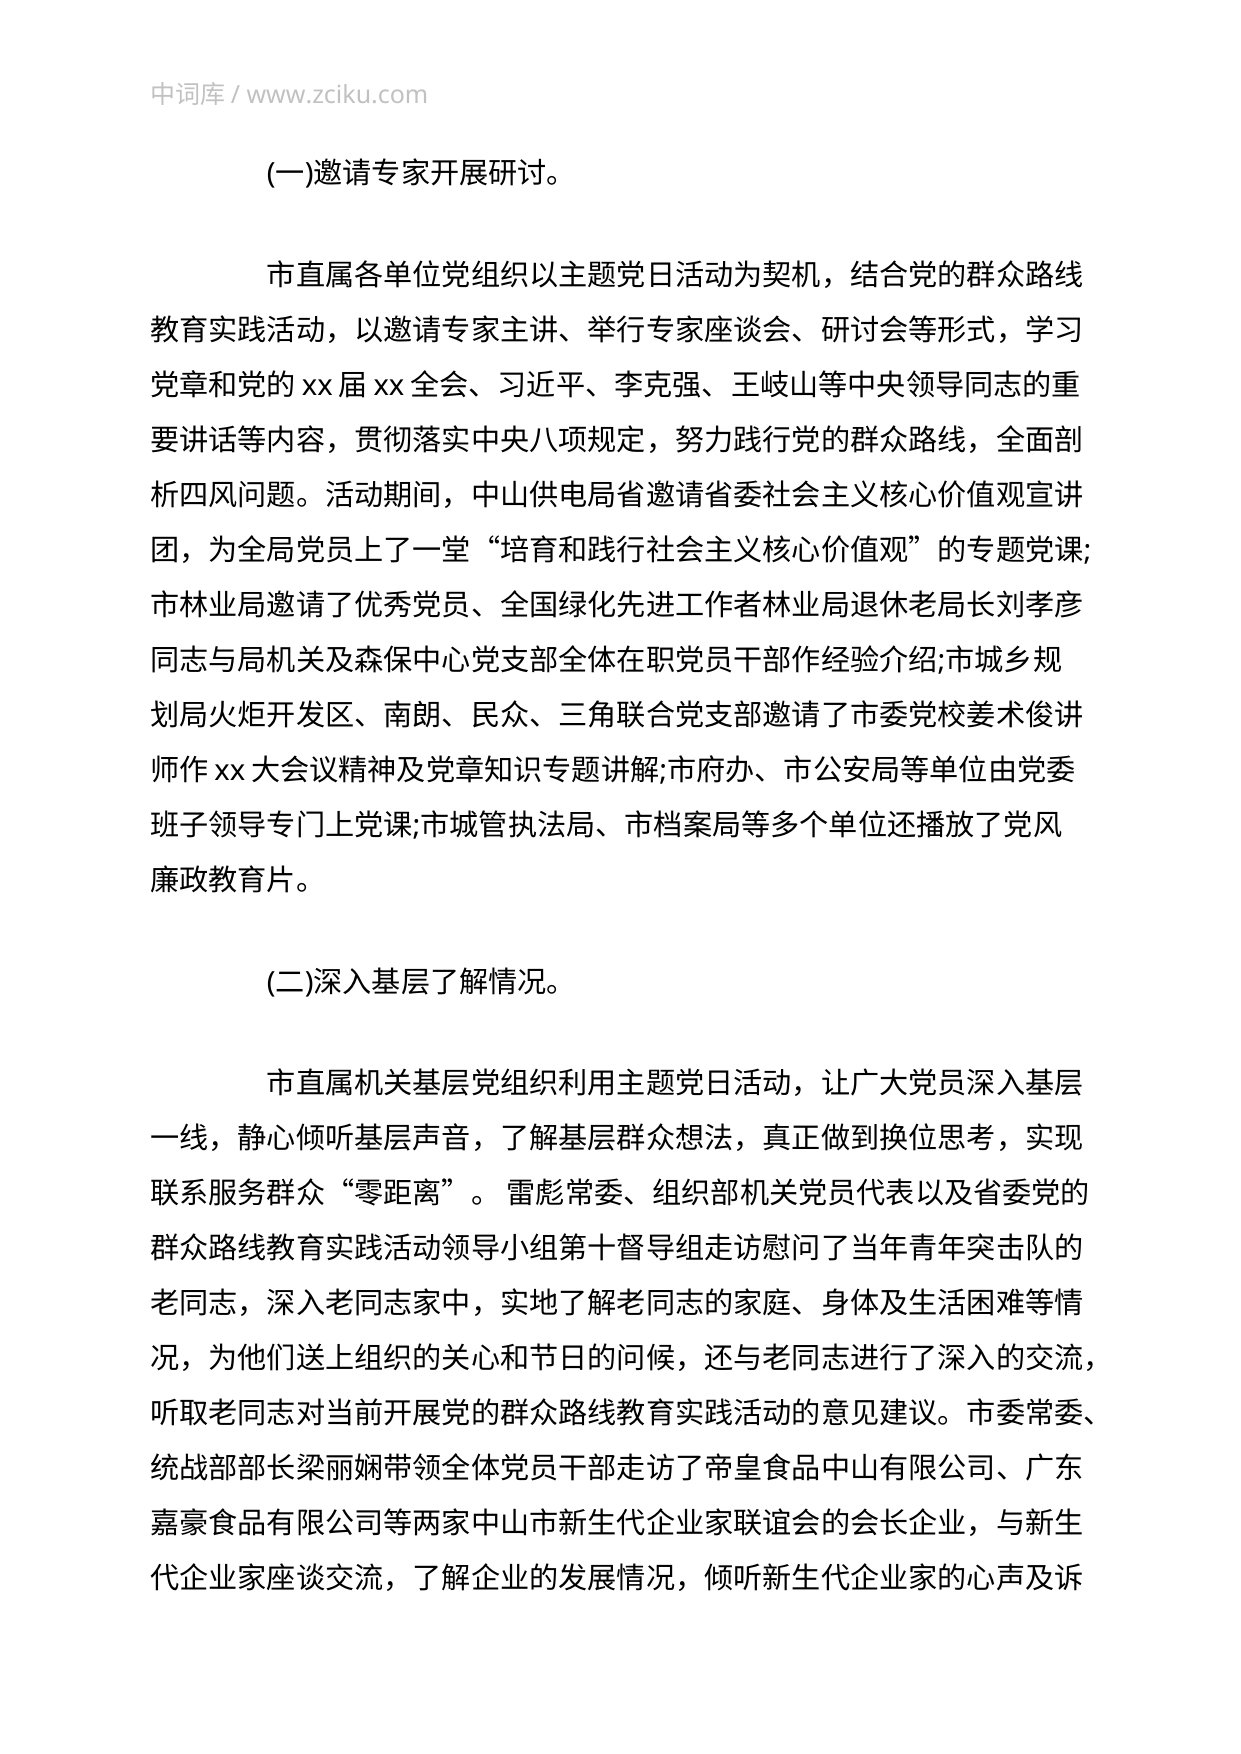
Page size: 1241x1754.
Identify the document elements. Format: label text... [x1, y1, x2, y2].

text (一)邀请专家开展研讨。 [150, 150, 1090, 192]
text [150, 1060, 1090, 1596]
text (二)深入基层了解情况。 [150, 958, 1090, 1001]
text 市直属各单位党组织以主题党日活动为契机，结合党的群众路线教育实践活动，以邀请专家主讲、举行专家座谈会、研讨会等形式，学习党章和党的xx届xx全会、习近平、李克强、王岐山等中央领导同志的重要讲话等内容，贯彻落实中央八项规定，努力践行党的群众路线，全面剖析四风问题。活动期间，中山供电局省邀请省委社会主义核心价值观宣讲团，为全局党员上了一堂“培育和践行社会主义核心价值观”的专题党课;市林业局邀请了优秀党员、全国绿化先进工作者林业局退休老局长刘孝彦同志与局机关及森保中心党支部全体在职党员干部作经验介绍;市城乡规划局火炬开发区、南朗、民众、三角联合党支部邀请了市委党校姜术俊讲师作xx大会议精神及党章知识专题讲解;市府办、市公安局等单位由党委班子领导专门上党课;市城管执法局、市档案局等多个单位还播放了党风廉政教育片。 [150, 252, 1090, 899]
